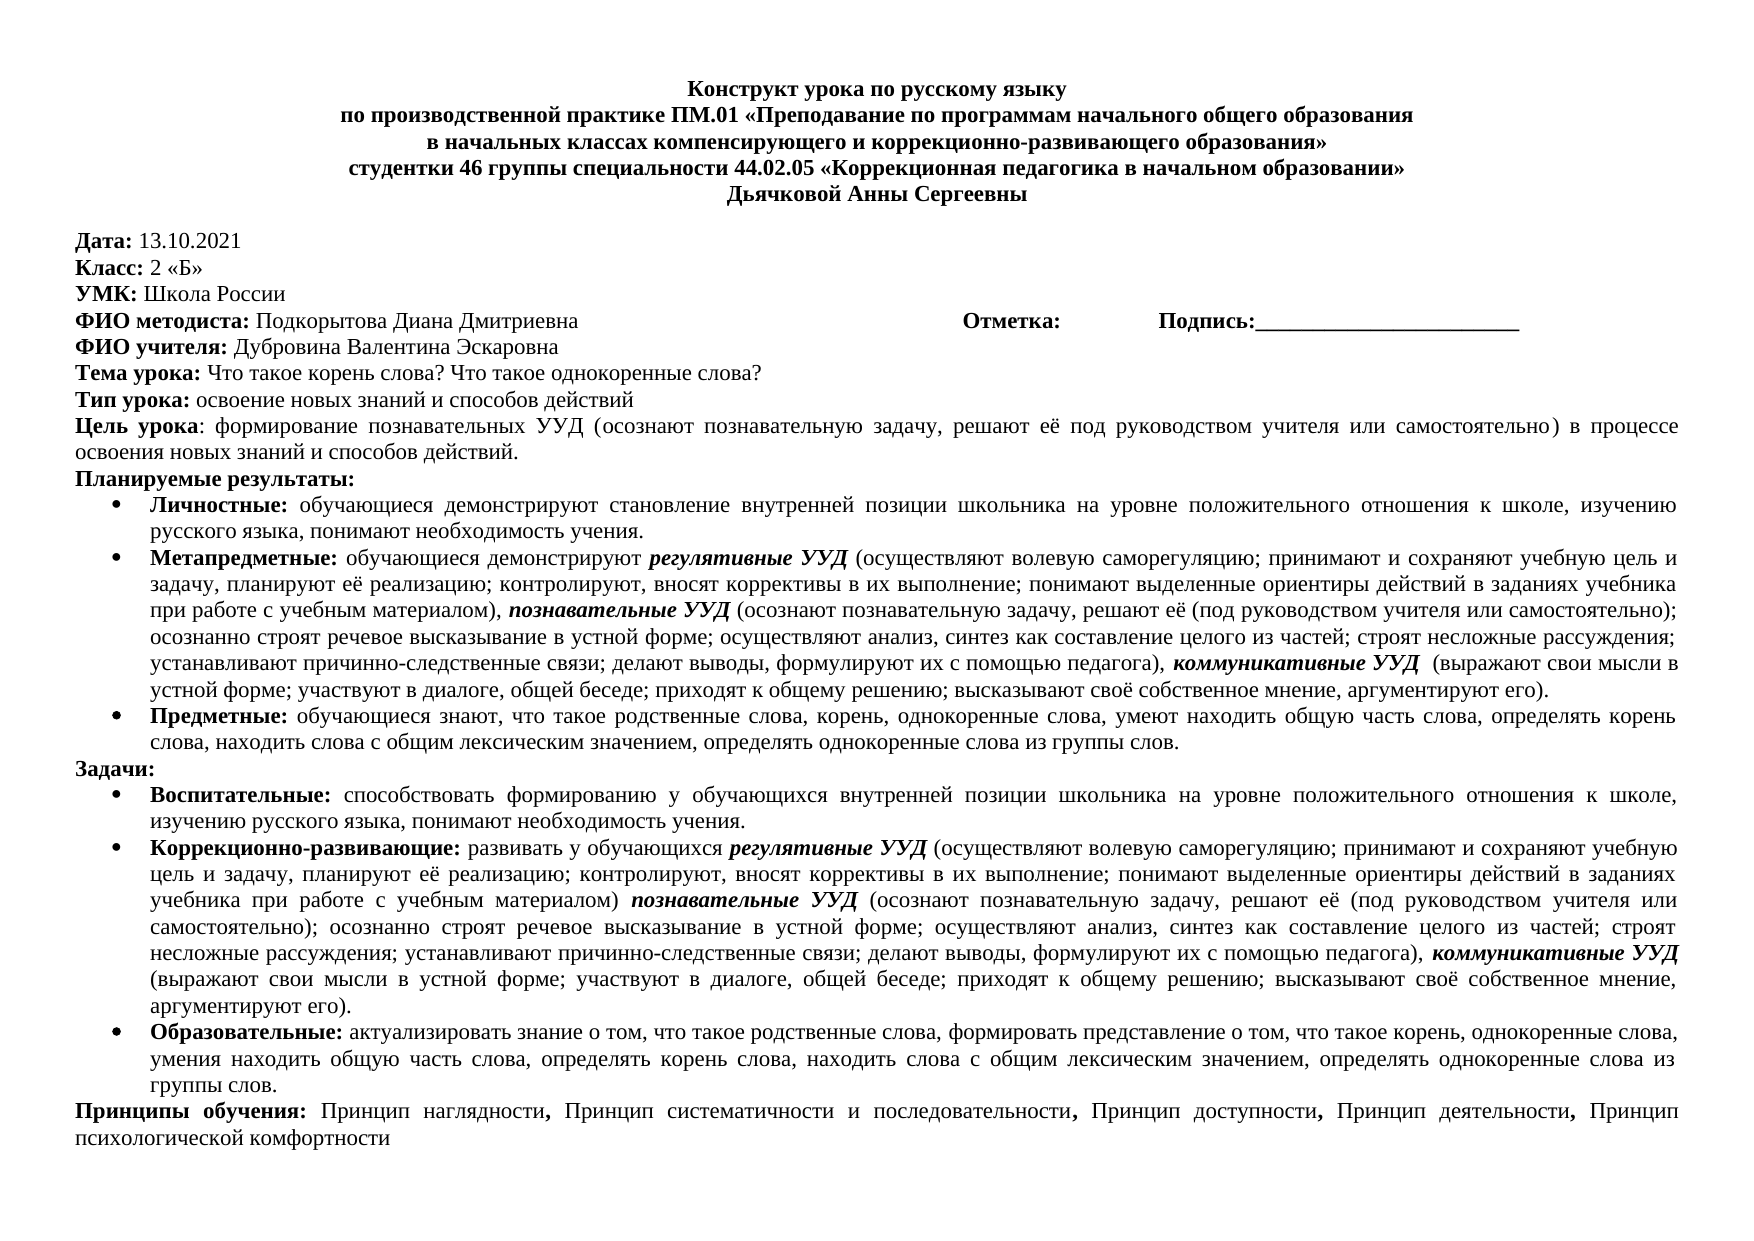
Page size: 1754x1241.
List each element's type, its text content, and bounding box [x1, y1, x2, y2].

list Личностные: обучающиеся демонстрируют становление внутренней позиции школьника на уровне положительного отношения к школе, изучению русского языка, понимают необходимость учения. [112, 491, 1679, 544]
text ФИО методиста: Подкорытова Диана Дмитриевна Отметка: Подпись:_______________________ [75, 307, 1679, 333]
list Воспитательные: способствовать формированию у обучающихся внутренней позиции школьника на уровне положительного отношения к школе, изучению русского языка, понимают необходимость учения. [112, 781, 1679, 834]
list Метапредметные: обучающиеся демонстрируют регулятивные УУД (осуществляют волевую саморегуляцию; принимают и сохраняют учебную цель и задачу, планируют её реализацию; контролируют, вносят коррективы в их выполнение; понимают выделенные ориентиры действий в заданиях учебника при работе с учебным материалом), познавательные УУД (осознают познавательную задачу, решают её (под руководством учителя или самостоятельно); осознанно строят речевое высказывание в устной форме; осуществляют анализ, синтез как составление целого из частей; строят несложные рассуждения; устанавливают причинно-следственные связи; делают выводы, формулируют их с помощью педагога), коммуникативные УУД (выражают свои мысли в устной форме; участвуют в диалоге, общей беседе; приходят к общему решению; высказывают своё собственное мнение, аргументируют его). [112, 544, 1679, 702]
text Конструкт урока по русскому языку [75, 75, 1679, 101]
text Дьячковой Анны Сергеевны [75, 180, 1679, 207]
text ФИО учителя: Дубровина Валентина Эскаровна [75, 333, 1679, 359]
text Дата: 13.10.2021 [75, 228, 1679, 254]
text Планируемые результаты: [75, 465, 1679, 491]
text студентки 46 группы специальности 44.02.05 «Коррекционная педагогика в начальном образовании» [75, 154, 1679, 180]
text Принципы обучения: Принцип наглядности, Принцип систематичности и последовательности, Принцип доступности, Принцип деятельности, Принцип психологической комфортности [75, 1097, 1679, 1150]
text Тема урока: Что такое корень слова? Что такое однокоренные слова? [75, 359, 1679, 386]
text Цель урока: формирование познавательных УУД (осознают познавательную задачу, решают её под руководством учителя или самостоятельно) в процессе освоения новых знаний и способов действий. [75, 412, 1679, 465]
list Образовательные: актуализировать знание о том, что такое родственные слова, формировать представление о том, что такое корень, однокоренные слова, умения находить общую часть слова, определять корень слова, находить слова с общим лексическим значением, определять однокоренные слова из группы слов. [112, 1018, 1679, 1097]
text Задачи: [75, 755, 1679, 781]
text Тип урока: освоение новых знаний и способов действий [75, 386, 1679, 412]
list Коррекционно-развивающие: развивать у обучающихся регулятивные УУД (осуществляют волевую саморегуляцию; принимают и сохраняют учебную цель и задачу, планируют её реализацию; контролируют, вносят коррективы в их выполнение; понимают выделенные ориентиры действий в заданиях учебника при работе с учебным материалом) познавательные УУД (осознают познавательную задачу, решают её (под руководством учителя или самостоятельно); осознанно строят речевое высказывание в устной форме; осуществляют анализ, синтез как составление целого из частей; строят несложные рассуждения; устанавливают причинно-следственные связи; делают выводы, формулируют их с помощью педагога), коммуникативные УУД (выражают свои мысли в устной форме; участвуют в диалоге, общей беседе; приходят к общему решению; высказывают своё собственное мнение, аргументируют его). [112, 834, 1679, 1018]
text УМК: Школа России [75, 280, 1679, 307]
text по производственной практике ПМ.01 «Преподавание по программам начального общего образования [75, 101, 1679, 128]
text в начальных классах компенсирующего и коррекционно-развивающего образования» [75, 128, 1679, 154]
text Класс: 2 «Б» [75, 254, 1679, 280]
list Предметные: обучающиеся знают, что такое родственные слова, корень, однокоренные слова, умеют находить общую часть слова, определять корень слова, находить слова с общим лексическим значением, определять однокоренные слова из группы слов. [112, 702, 1679, 755]
